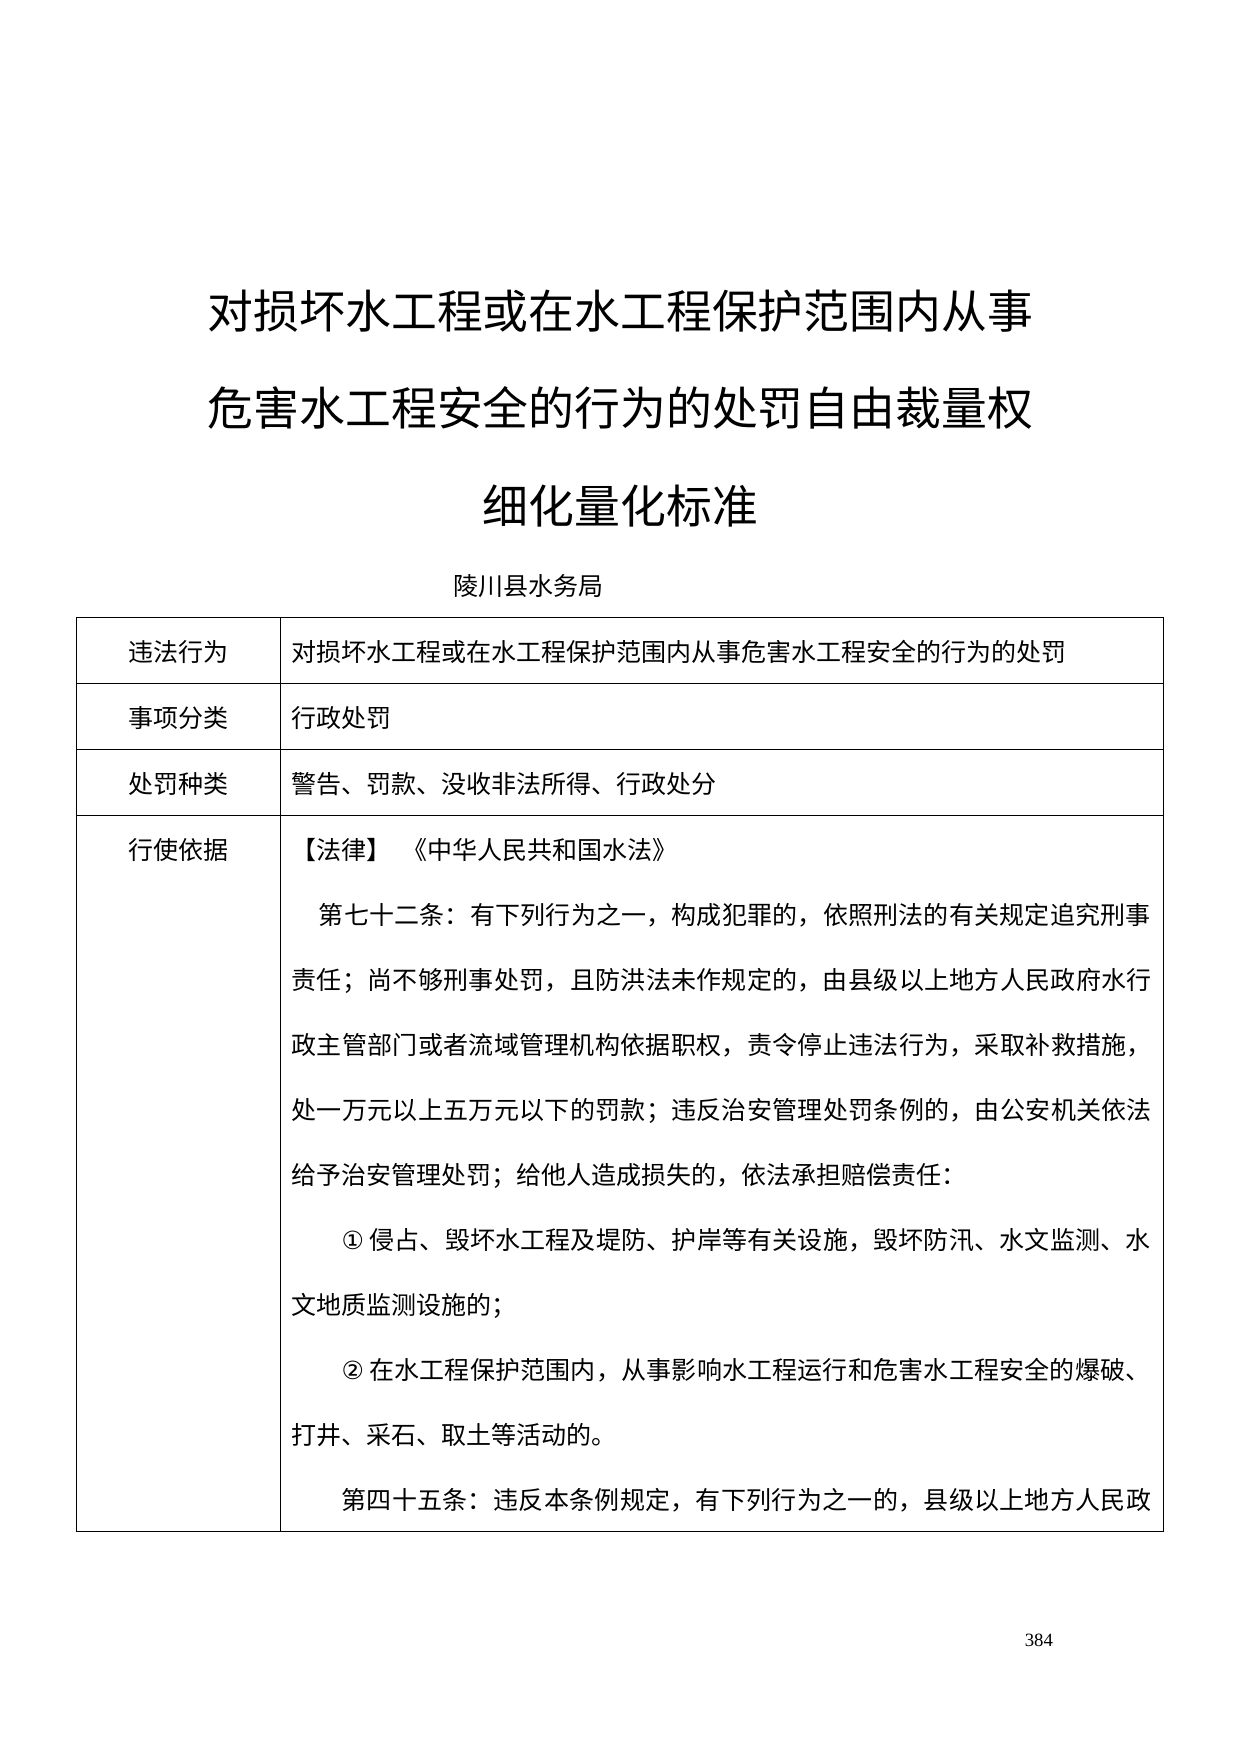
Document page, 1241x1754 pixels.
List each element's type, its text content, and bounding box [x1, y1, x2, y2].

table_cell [281, 816, 1163, 1531]
table_cell 行政处罚 [281, 684, 1163, 749]
table_cell 处罚种类 [77, 750, 280, 815]
text 陵川县水务局 [187, 552, 1053, 617]
table_header 违法行为 [77, 618, 280, 683]
text 对损坏水工程或在水工程保护范围内从事危害水工程安全的行为的处罚自由裁量权细化量化标准 [187, 259, 1053, 552]
table_cell 事项分类 [77, 684, 280, 749]
table_cell 警告、罚款、没收非法所得、行政处分 [281, 750, 1163, 815]
table_cell 行使依据 [77, 816, 280, 1531]
table_header 对损坏水工程或在水工程保护范围内从事危害水工程安全的行为的处罚 [281, 618, 1163, 683]
